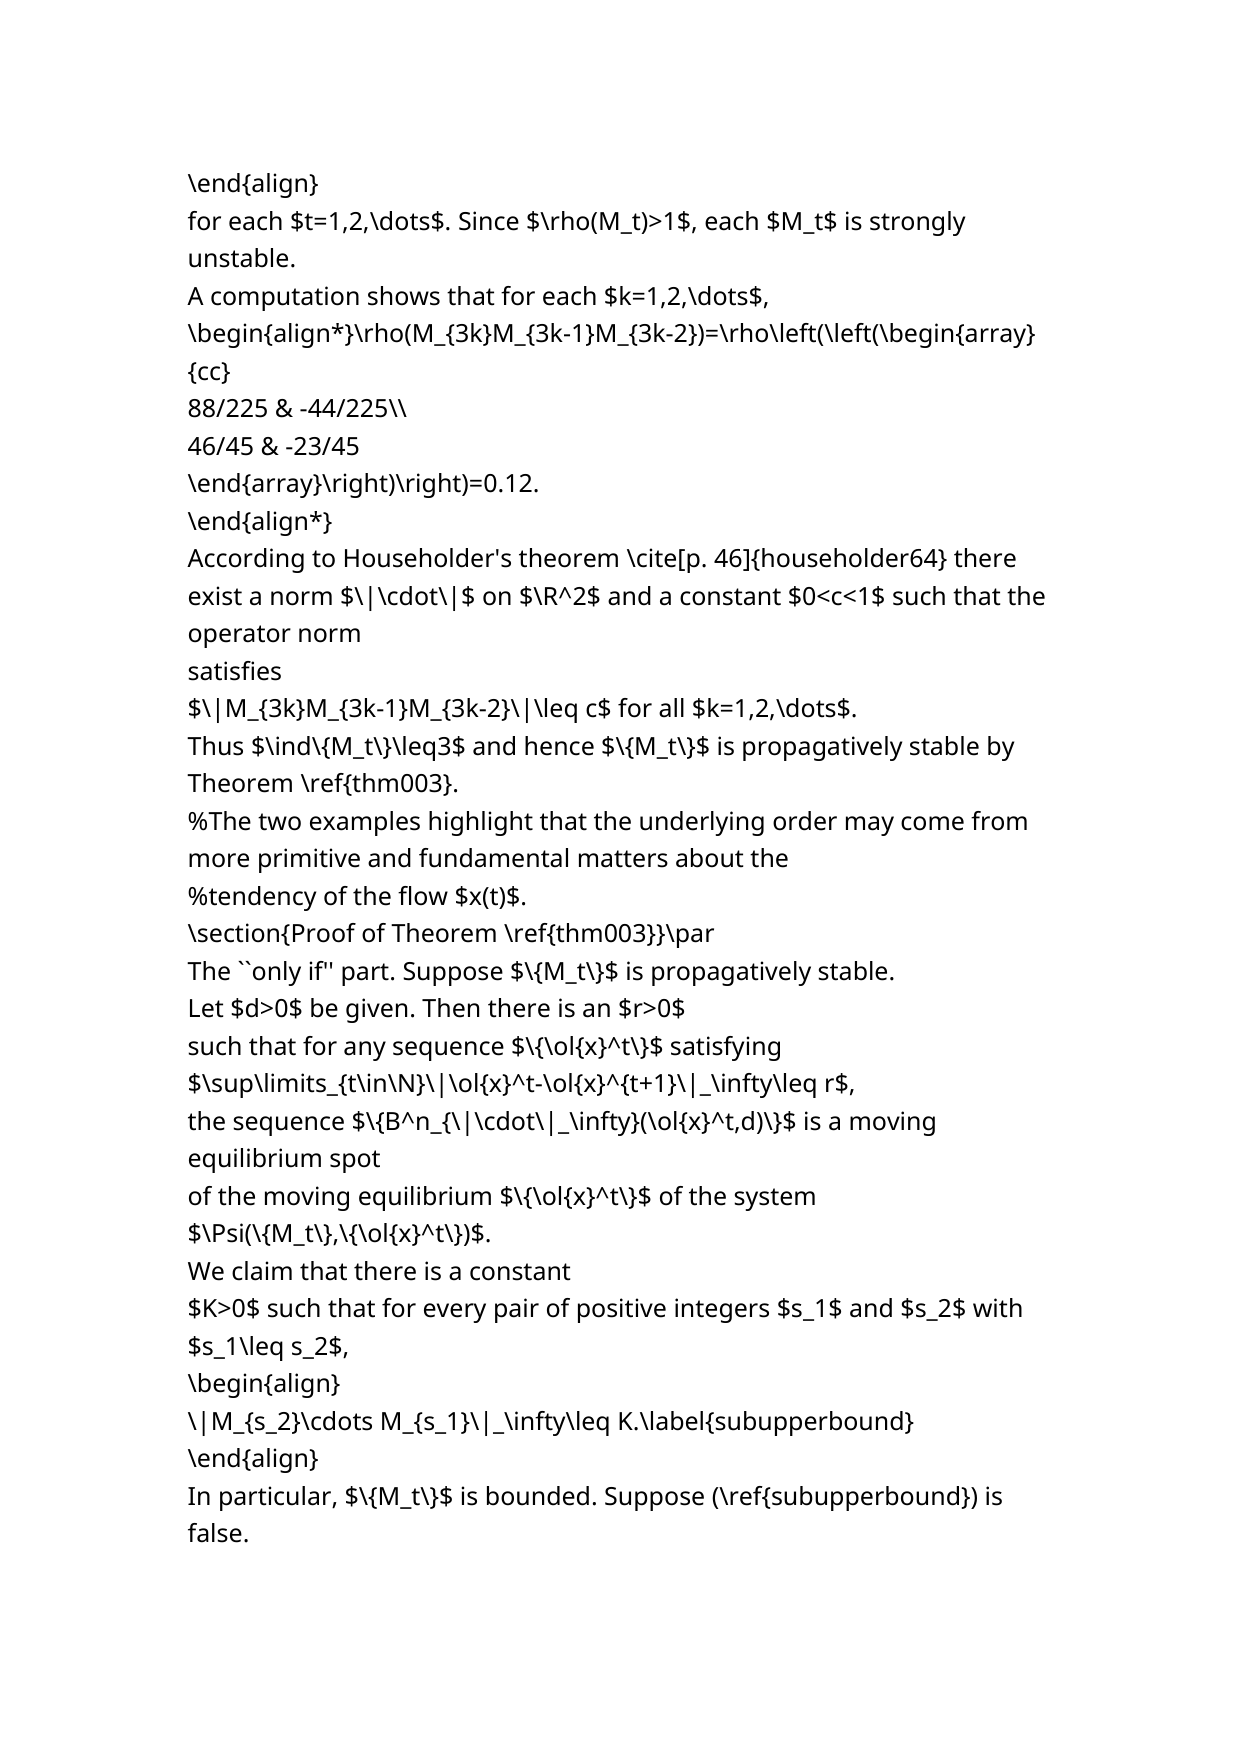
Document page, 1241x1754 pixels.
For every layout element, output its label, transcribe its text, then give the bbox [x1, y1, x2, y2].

text 46/45 & -23/45 [187, 427, 1053, 464]
text 88/225 & -44/225\\ [187, 389, 1053, 427]
text \end{array}\right)\right)=0.12. [187, 464, 1053, 502]
text According to Householder's theorem \cite[p. 46]{householder64} there exist a norm $\|\cdot\|$ on $\R^2$ and a constant $0<c<1$ such that the operator norm [187, 539, 1053, 652]
text \|M_{s_2}\cdots M_{s_1}\|_\infty\leq K.\label{subupperbound} [187, 1402, 1053, 1439]
text Thus $\ind\{M_t\}\leq3$ and hence $\{M_t\}$ is propagatively stable by Theorem \ref{thm003}. [187, 727, 1053, 802]
text \begin{align} [187, 1364, 1053, 1402]
text %tendency of the flow $x(t)$. [187, 877, 1053, 914]
text A computation shows that for each $k=1,2,\dots$, [187, 277, 1053, 314]
text \end{align*} [187, 502, 1053, 539]
text \section{Proof of Theorem \ref{thm003}}\par [187, 914, 1053, 952]
text for each $t=1,2,\dots$. Since $\rho(M_t)>1$, each $M_t$ is strongly unstable. [187, 202, 1053, 277]
text The ``only if'' part. Suppose $\{M_t\}$ is propagatively stable. [187, 952, 1053, 989]
text \end{align} [187, 164, 1053, 202]
text $\sup\limits_{t\in\N}\|\ol{x}^t-\ol{x}^{t+1}\|_\infty\leq r$, [187, 1064, 1053, 1102]
text We claim that there is a constant [187, 1252, 1053, 1289]
text $\Psi(\{M_t\},\{\ol{x}^t\})$. [187, 1214, 1053, 1252]
text \end{align} [187, 1439, 1053, 1477]
text %The two examples highlight that the underlying order may come from more primitive and fundamental matters about the [187, 802, 1053, 877]
text Let $d>0$ be given. Then there is an $r>0$ [187, 989, 1053, 1027]
text of the moving equilibrium $\{\ol{x}^t\}$ of the system [187, 1177, 1053, 1214]
text $K>0$ such that for every pair of positive integers $s_1$ and $s_2$ with $s_1\leq s_2$, [187, 1289, 1053, 1364]
text such that for any sequence $\{\ol{x}^t\}$ satisfying [187, 1027, 1053, 1064]
text the sequence $\{B^n_{\|\cdot\|_\infty}(\ol{x}^t,d)\}$ is a moving equilibrium spot [187, 1102, 1053, 1177]
text \begin{align*}\rho(M_{3k}M_{3k-1}M_{3k-2})=\rho\left(\left(\begin{array}{cc} [187, 314, 1053, 389]
text satisfies [187, 652, 1053, 689]
text In particular, $\{M_t\}$ is bounded. Suppose (\ref{subupperbound}) is false. [187, 1477, 1053, 1552]
text $\|M_{3k}M_{3k-1}M_{3k-2}\|\leq c$ for all $k=1,2,\dots$. [187, 689, 1053, 727]
